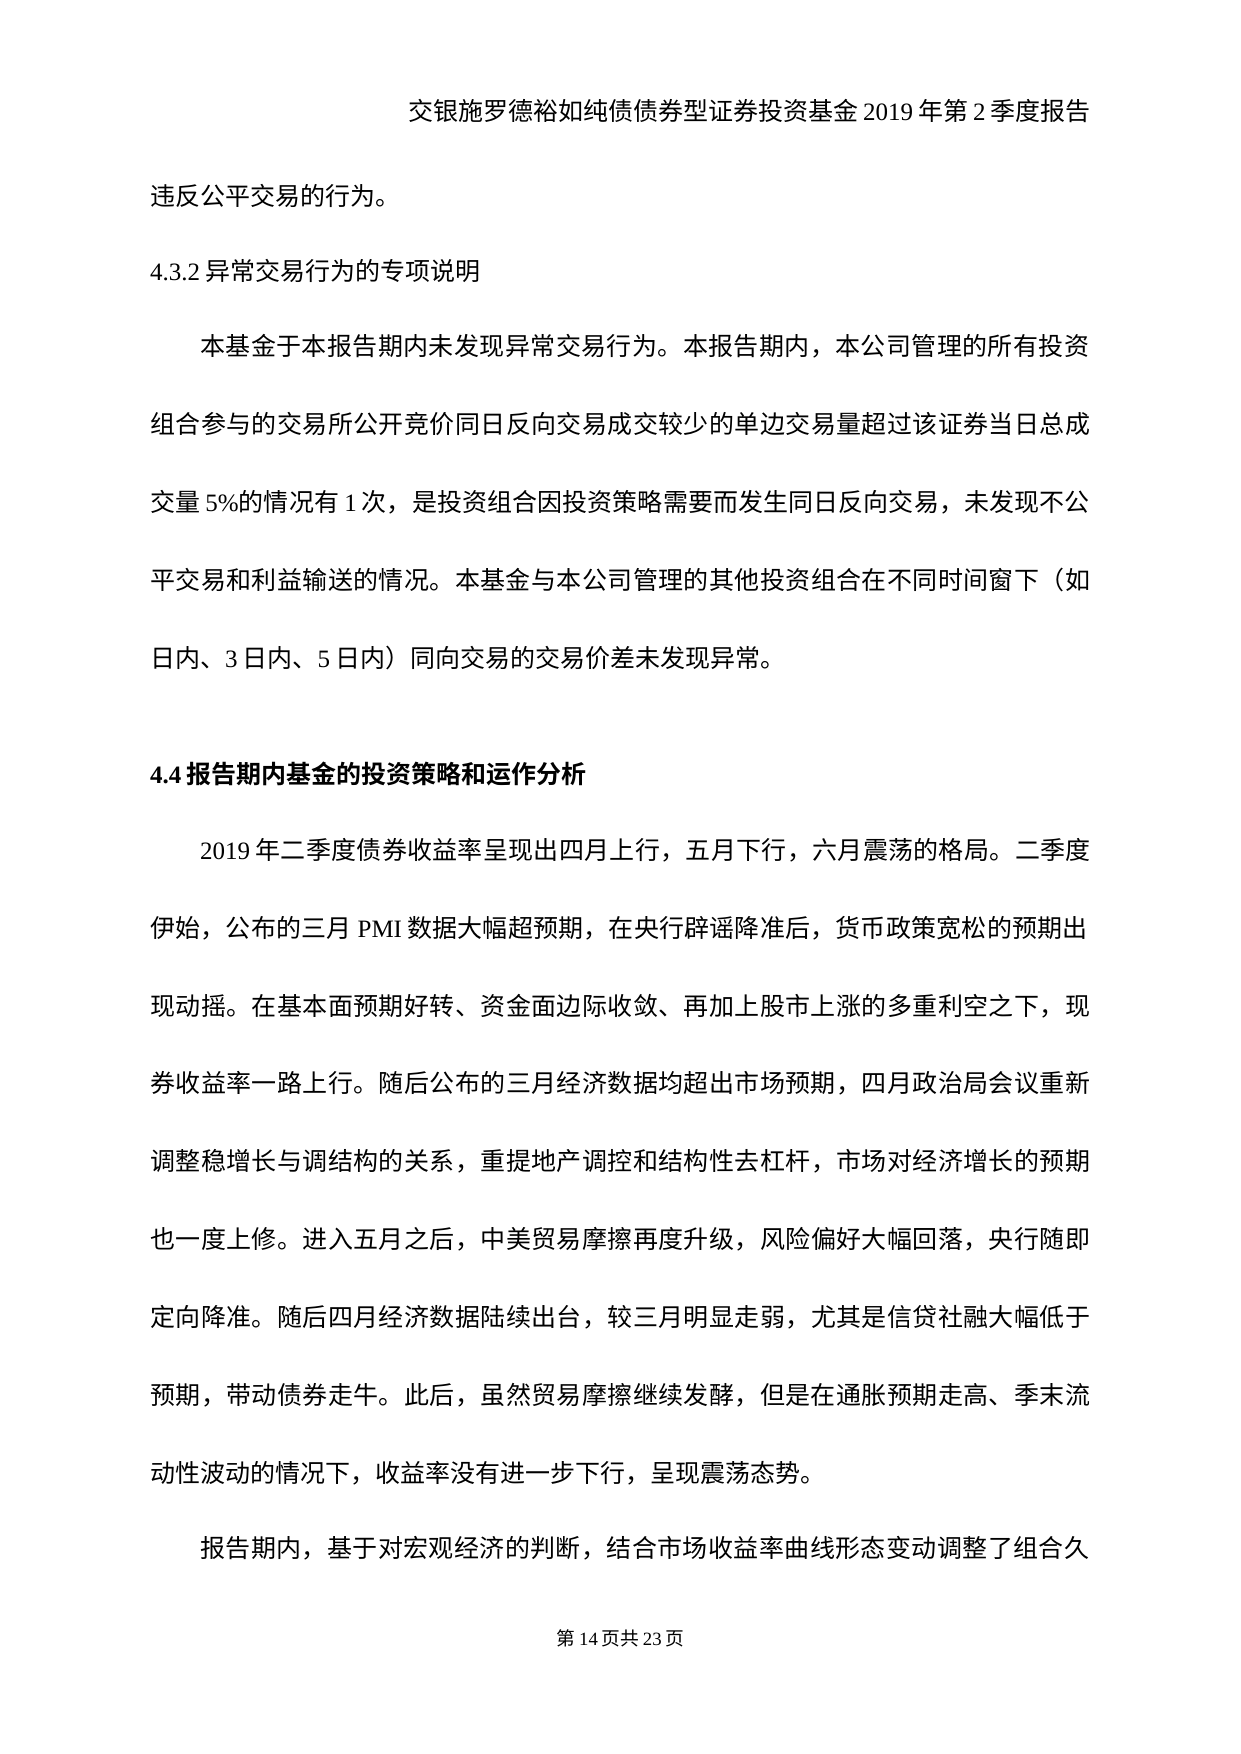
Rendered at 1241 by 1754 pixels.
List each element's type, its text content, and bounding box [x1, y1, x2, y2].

text 2019年二季度债券收益率呈现出四月上行，五月下行，六月震荡的格局。二季度伊始，公布的三月PMI数据大幅超预期，在央行辟谣降准后，货币政策宽松的预期出现动摇。在基本面预期好转、资金面边际收敛、再加上股市上涨的多重利空之下，现券收益率一路上行。随后公布的三月经济数据均超出市场预期，四月政治局会议重新调整稳增长与调结构的关系，重提地产调控和结构性去杠杆，市场对经济增长的预期也一度上修。进入五月之后，中美贸易摩擦再度升级，风险偏好大幅回落，央行随即定向降准。随后四月经济数据陆续出台，较三月明显走弱，尤其是信贷社融大幅低于预期，带动债券走牛。此后，虽然贸易摩擦继续发酵，但是在通胀预期走高、季末流动性波动的情况下，收益率没有进一步下行，呈现震荡态势。 [150, 816, 1090, 1504]
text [150, 1514, 1090, 1579]
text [150, 162, 1090, 227]
text 4.3.2异常交易行为的专项说明 [150, 237, 1090, 302]
text 4.4报告期内基金的投资策略和运作分析 [150, 741, 1090, 806]
text 本基金于本报告期内未发现异常交易行为。本报告期内，本公司管理的所有投资组合参与的交易所公开竞价同日反向交易成交较少的单边交易量超过该证券当日总成交量5%的情况有1次，是投资组合因投资策略需要而发生同日反向交易，未发现不公平交易和利益输送的情况。本基金与本公司管理的其他投资组合在不同时间窗下（如日内、3日内、5日内）同向交易的交易价差未发现异常。 [150, 312, 1090, 689]
